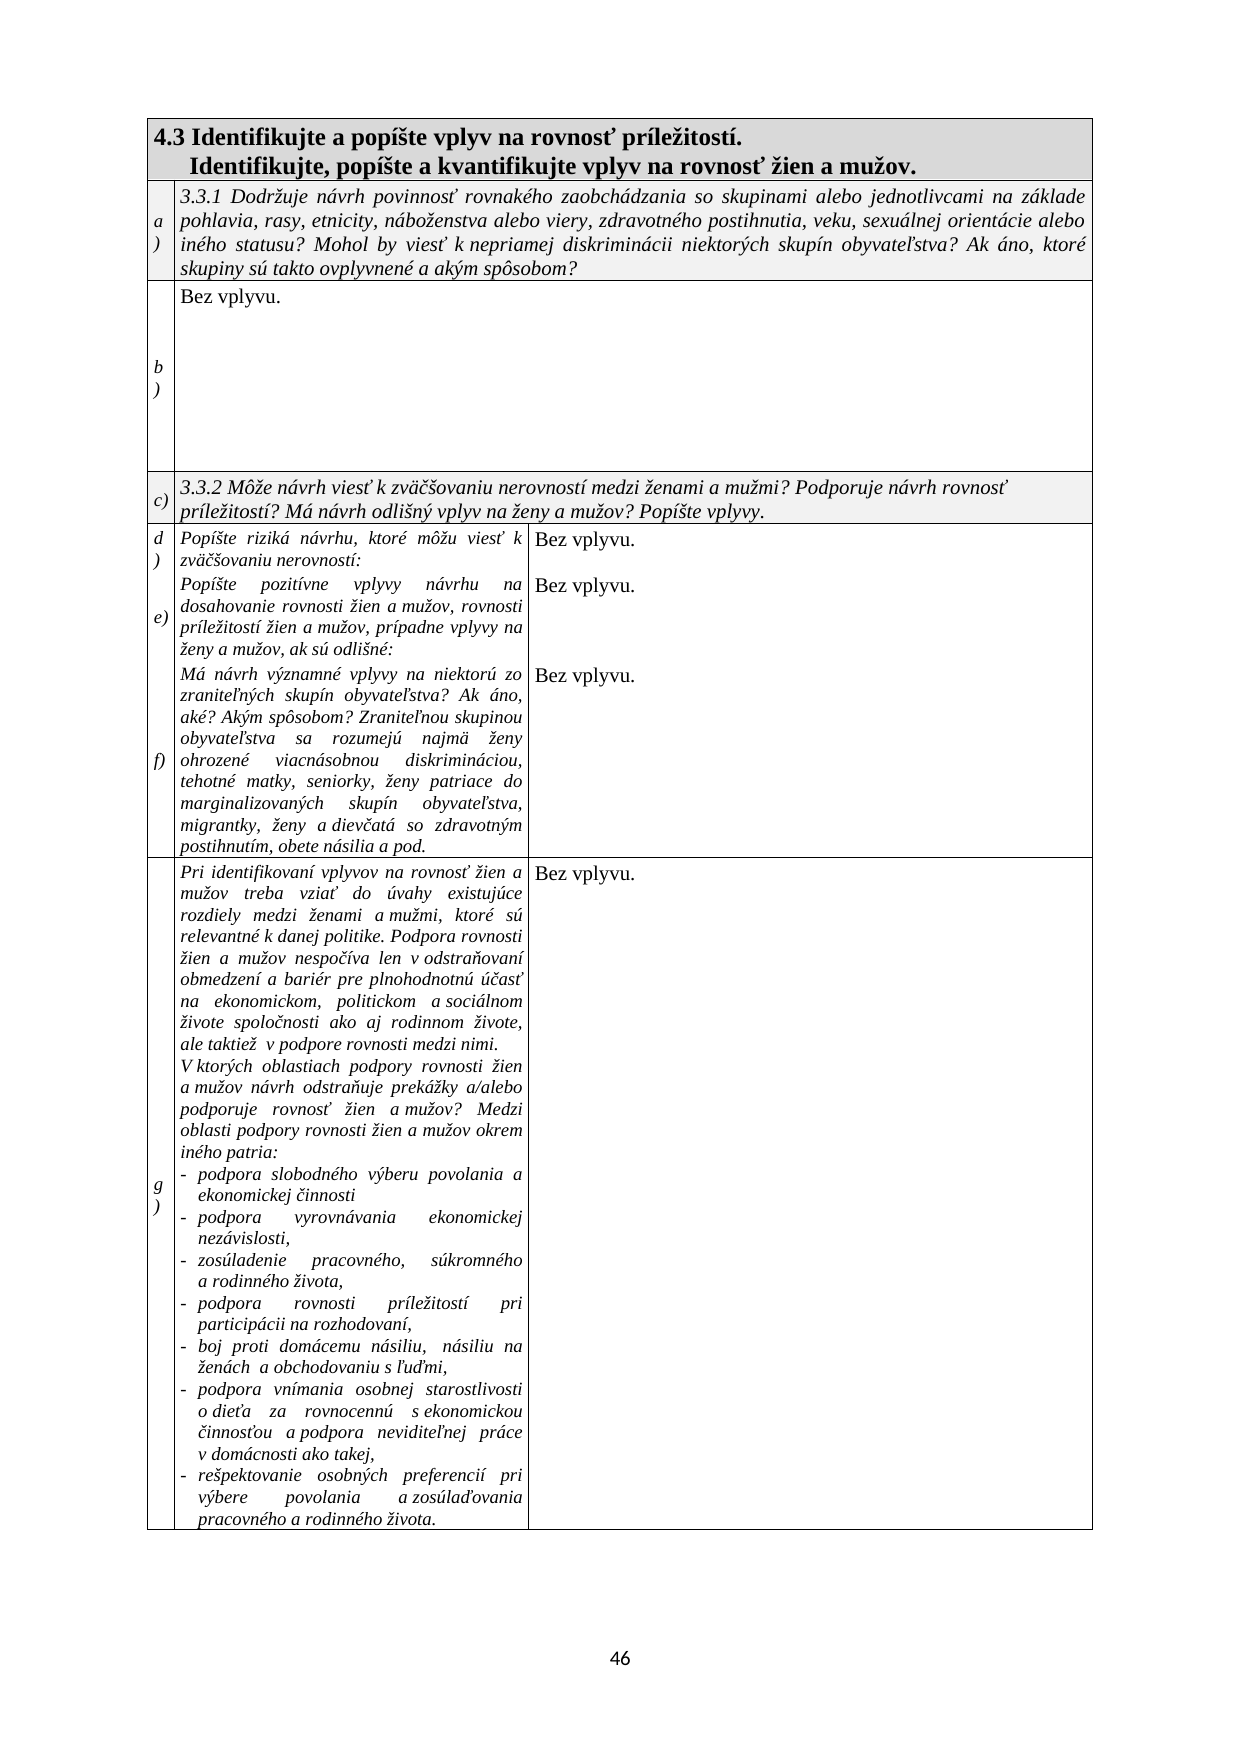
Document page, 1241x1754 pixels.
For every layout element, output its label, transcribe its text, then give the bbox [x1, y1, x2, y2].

table_cell Pri identifikovaní vplyvov na rovnosť žien a mužov treba vziať do úvahy existujúce rozdiely medzi ženami a mužmi, ktoré sú relevantné k danej politike. Podpora rovnosti žien a mužov nespočíva len v odstraňovaní obmedzení a bariér pre plnohodnotnú účasť na ekonomickom, politickom a sociálnom živote spoločnosti ako aj rodinnom živote, ale taktiež v podpore rovnosti medzi nimi. V ktorých oblastiach podpory rovnosti žien a mužov návrh odstraňuje prekážky a/alebo podporuje rovnosť žien a mužov? Medzi oblasti podpory rovnosti žien a mužov okrem iného patria: podpora slobodného výberu povolania a ekonomickej činnosti podpora vyrovnávania ekonomickej nezávislosti, zosúladenie pracovného, súkromného a rodinného života, podpora rovnosti príležitostí pri participácii na rozhodovaní, boj proti domácemu násiliu, násiliu na ženách a obchodovaniu s ľuďmi, podpora vnímania osobnej starostlivosti o dieťa za rovnocennú s ekonomickou činnosťou a podpora neviditeľnej práce v domácnosti ako takej, rešpektovanie osobných preferencií pri výbere povolania a zosúlaďovania pracovného a rodinného života. [175, 858, 528, 1529]
table_cell g) [148, 858, 174, 1529]
table_header 4.3 Identifikujte a popíšte vplyv na rovnosť príležitostí. Identifikujte, popíšte a kvantifikujte vplyv na rovnosť žien a mužov. [148, 119, 1092, 179]
table_cell Bez vplyvu. [529, 524, 1092, 570]
table_cell c) [148, 472, 174, 523]
table_cell Má návrh významné vplyvy na niektorú zo zraniteľných skupín obyvateľstva? Ak áno, aké? Akým spôsobom? Zraniteľnou skupinou obyvateľstva sa rozumejú najmä ženy ohrozené viacnásobnou diskrimináciou, tehotné matky, seniorky, ženy patriace do marginalizovaných skupín obyvateľstva, migrantky, ženy a dievčatá so zdravotným postihnutím, obete násilia a pod. [175, 660, 528, 857]
table_cell Bez vplyvu. [529, 858, 1092, 1529]
table_cell d) [148, 524, 174, 570]
table_cell Popíšte riziká návrhu, ktoré môžu viesť k zväčšovaniu nerovností: [175, 524, 528, 570]
table_cell Bez vplyvu. [175, 281, 1092, 471]
table_cell e) [148, 570, 174, 659]
table_cell Bez vplyvu. [529, 660, 1092, 857]
table_cell f) [148, 660, 174, 857]
table_cell Popíšte pozitívne vplyvy návrhu na dosahovanie rovnosti žien a mužov, rovnosti príležitostí žien a mužov, prípadne vplyvy na ženy a mužov, ak sú odlišné: [175, 570, 528, 659]
table_cell Bez vplyvu. [529, 570, 1092, 659]
table_cell a) [148, 181, 174, 280]
table_cell b) [148, 281, 174, 471]
table_cell 3.3.2 Môže návrh viesť k zväčšovaniu nerovností medzi ženami a mužmi? Podporuje návrh rovnosť príležitostí? Má návrh odlišný vplyv na ženy a mužov? Popíšte vplyvy. [175, 472, 1092, 523]
table_cell 3.3.1 Dodržuje návrh povinnosť rovnakého zaobchádzania so skupinami alebo jednotlivcami na základe pohlavia, rasy, etnicity, náboženstva alebo viery, zdravotného postihnutia, veku, sexuálnej orientácie alebo iného statusu? Mohol by viesť k nepriamej diskriminácii niektorých skupín obyvateľstva? Ak áno, ktoré skupiny sú takto ovplyvnené a akým spôsobom? [175, 181, 1092, 280]
